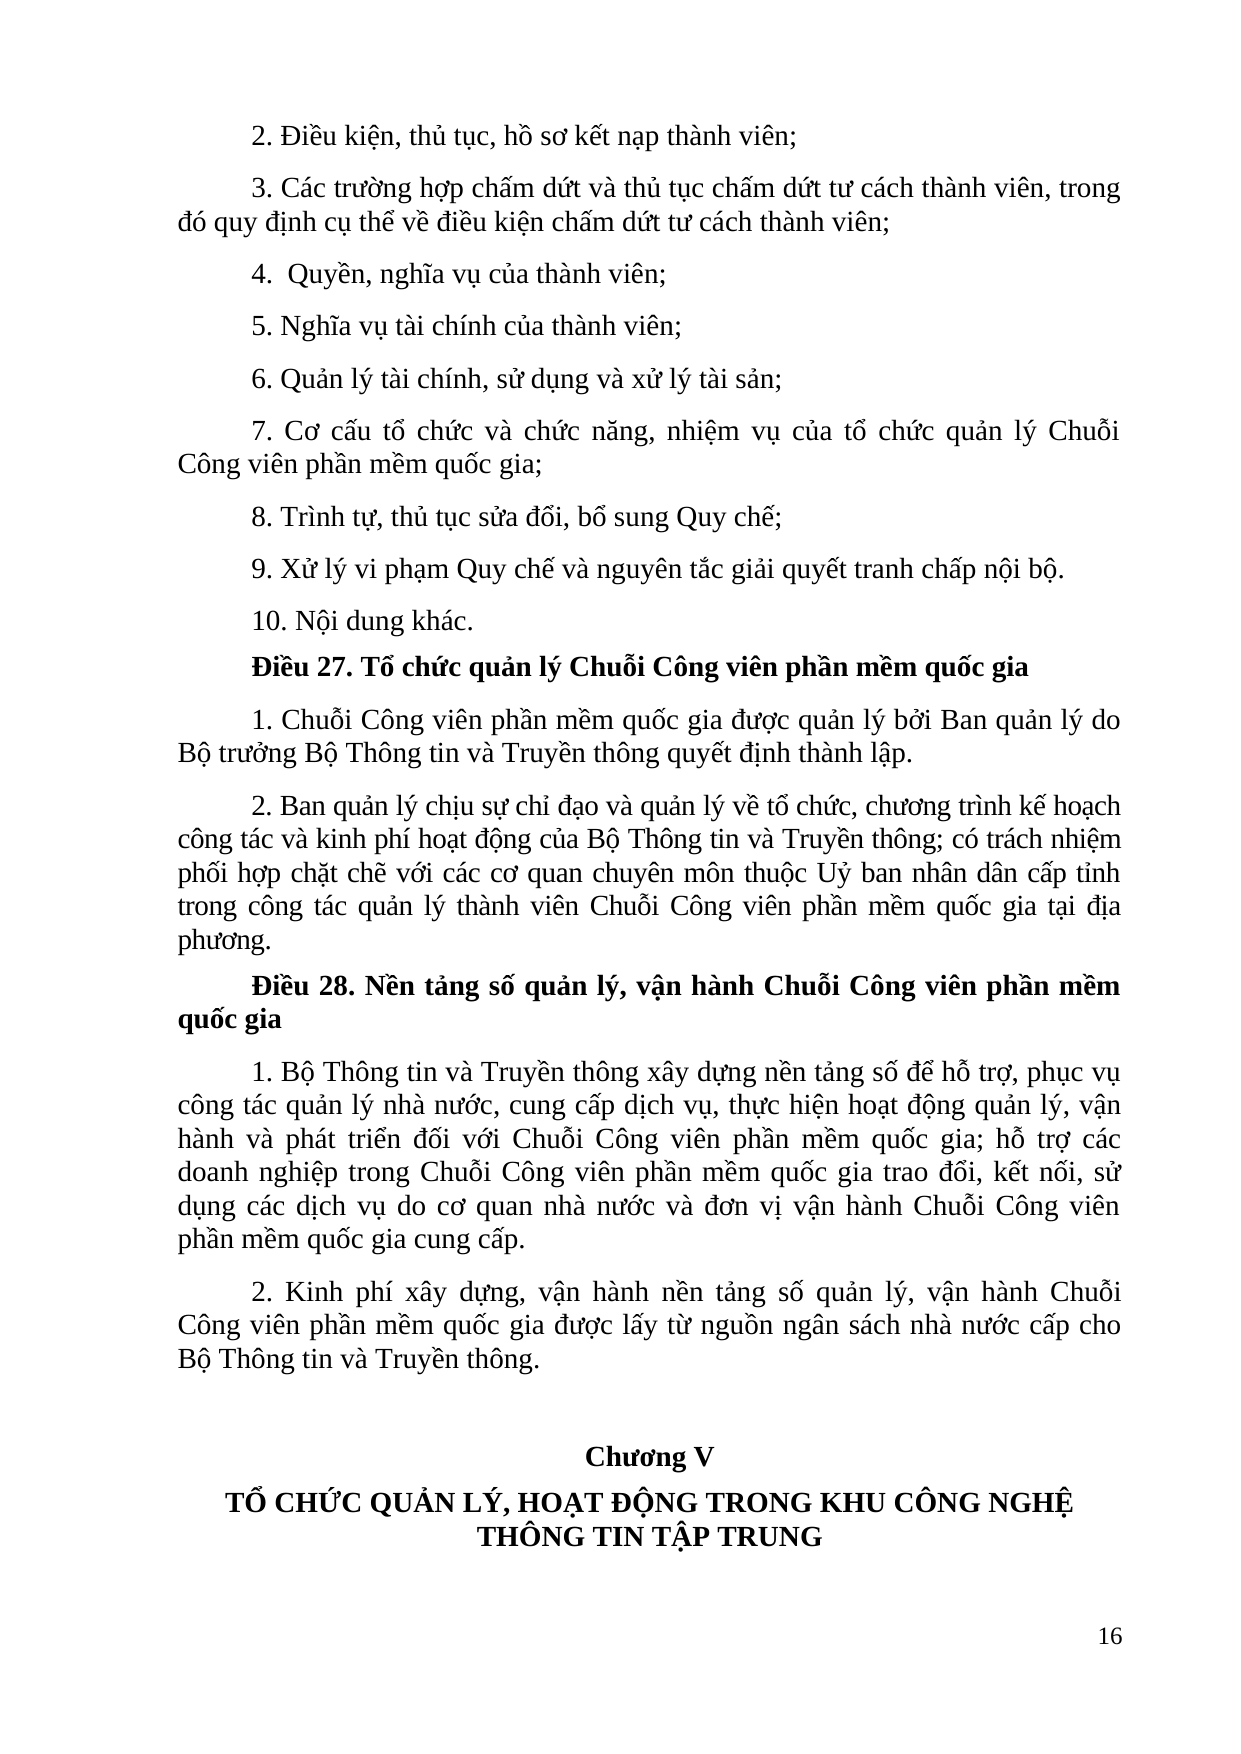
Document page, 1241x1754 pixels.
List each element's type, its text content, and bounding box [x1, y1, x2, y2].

text 5. Nghĩa vụ tài chính của thành viên; [177, 308, 1122, 342]
subtitle Điều 28. Nền tảng số quản lý, vận hành Chuỗi Công viên phần mềm quốc gia [177, 968, 1122, 1035]
text 2. Ban quản lý chịu sự chỉ đạo và quản lý về tổ chức, chương trình kế hoạch công tác và kinh phí hoạt động của Bộ Thông tin và Truyền thông; có trách nhiệm phối hợp chặt chẽ với các cơ quan chuyên môn thuộc Uỷ ban nhân dân cấp tỉnh trong công tác quản lý thành viên Chuỗi Công viên phần mềm quốc gia tại địa phương. [177, 788, 1122, 955]
text 1. Bộ Thông tin và Truyền thông xây dựng nền tảng số để hỗ trợ, phục vụ công tác quản lý nhà nước, cung cấp dịch vụ, thực hiện hoạt động quản lý, vận hành và phát triển đối với Chuỗi Công viên phần mềm quốc gia; hỗ trợ các doanh nghiệp trong Chuỗi Công viên phần mềm quốc gia trao đổi, kết nối, sử dụng các dịch vụ do cơ quan nhà nước và đơn vị vận hành Chuỗi Công viên phần mềm quốc gia cung cấp. [177, 1054, 1122, 1255]
text 1. Chuỗi Công viên phần mềm quốc gia được quản lý bởi Ban quản lý do Bộ trưởng Bộ Thông tin và Truyền thông quyết định thành lập. [177, 702, 1122, 769]
text 3. Các trường hợp chấm dứt và thủ tục chấm dứt tư cách thành viên, trong đó quy định cụ thể về điều kiện chấm dứt tư cách thành viên; [177, 170, 1122, 237]
text 2. Điều kiện, thủ tục, hồ sơ kết nạp thành viên; [177, 118, 1122, 152]
text 6. Quản lý tài chính, sử dụng và xử lý tài sản; [177, 361, 1122, 394]
text 9. Xử lý vi phạm Quy chế và nguyên tắc giải quyết tranh chấp nội bộ. [177, 551, 1122, 585]
text 2. Kinh phí xây dựng, vận hành nền tảng số quản lý, vận hành Chuỗi Công viên phần mềm quốc gia được lấy từ nguồn ngân sách nhà nước cấp cho Bộ Thông tin và Truyền thông. [177, 1274, 1122, 1374]
subtitle TỔ CHỨC QUẢN LÝ, HOẠT ĐỘNG TRONG KHU CÔNG NGHỆ THÔNG TIN TẬP TRUNG [177, 1485, 1122, 1552]
subtitle Điều 27. Tổ chức quản lý Chuỗi Công viên phần mềm quốc gia [177, 649, 1122, 683]
text 8. Trình tự, thủ tục sửa đổi, bổ sung Quy chế; [177, 499, 1122, 532]
subtitle Chương V [177, 1439, 1122, 1473]
text 10. Nội dung khác. [177, 603, 1122, 637]
text 7. Cơ cấu tổ chức và chức năng, nhiệm vụ của tổ chức quản lý Chuỗi Công viên phần mềm quốc gia; [177, 413, 1122, 480]
text 4. Quyền, nghĩa vụ của thành viên; [177, 256, 1122, 290]
